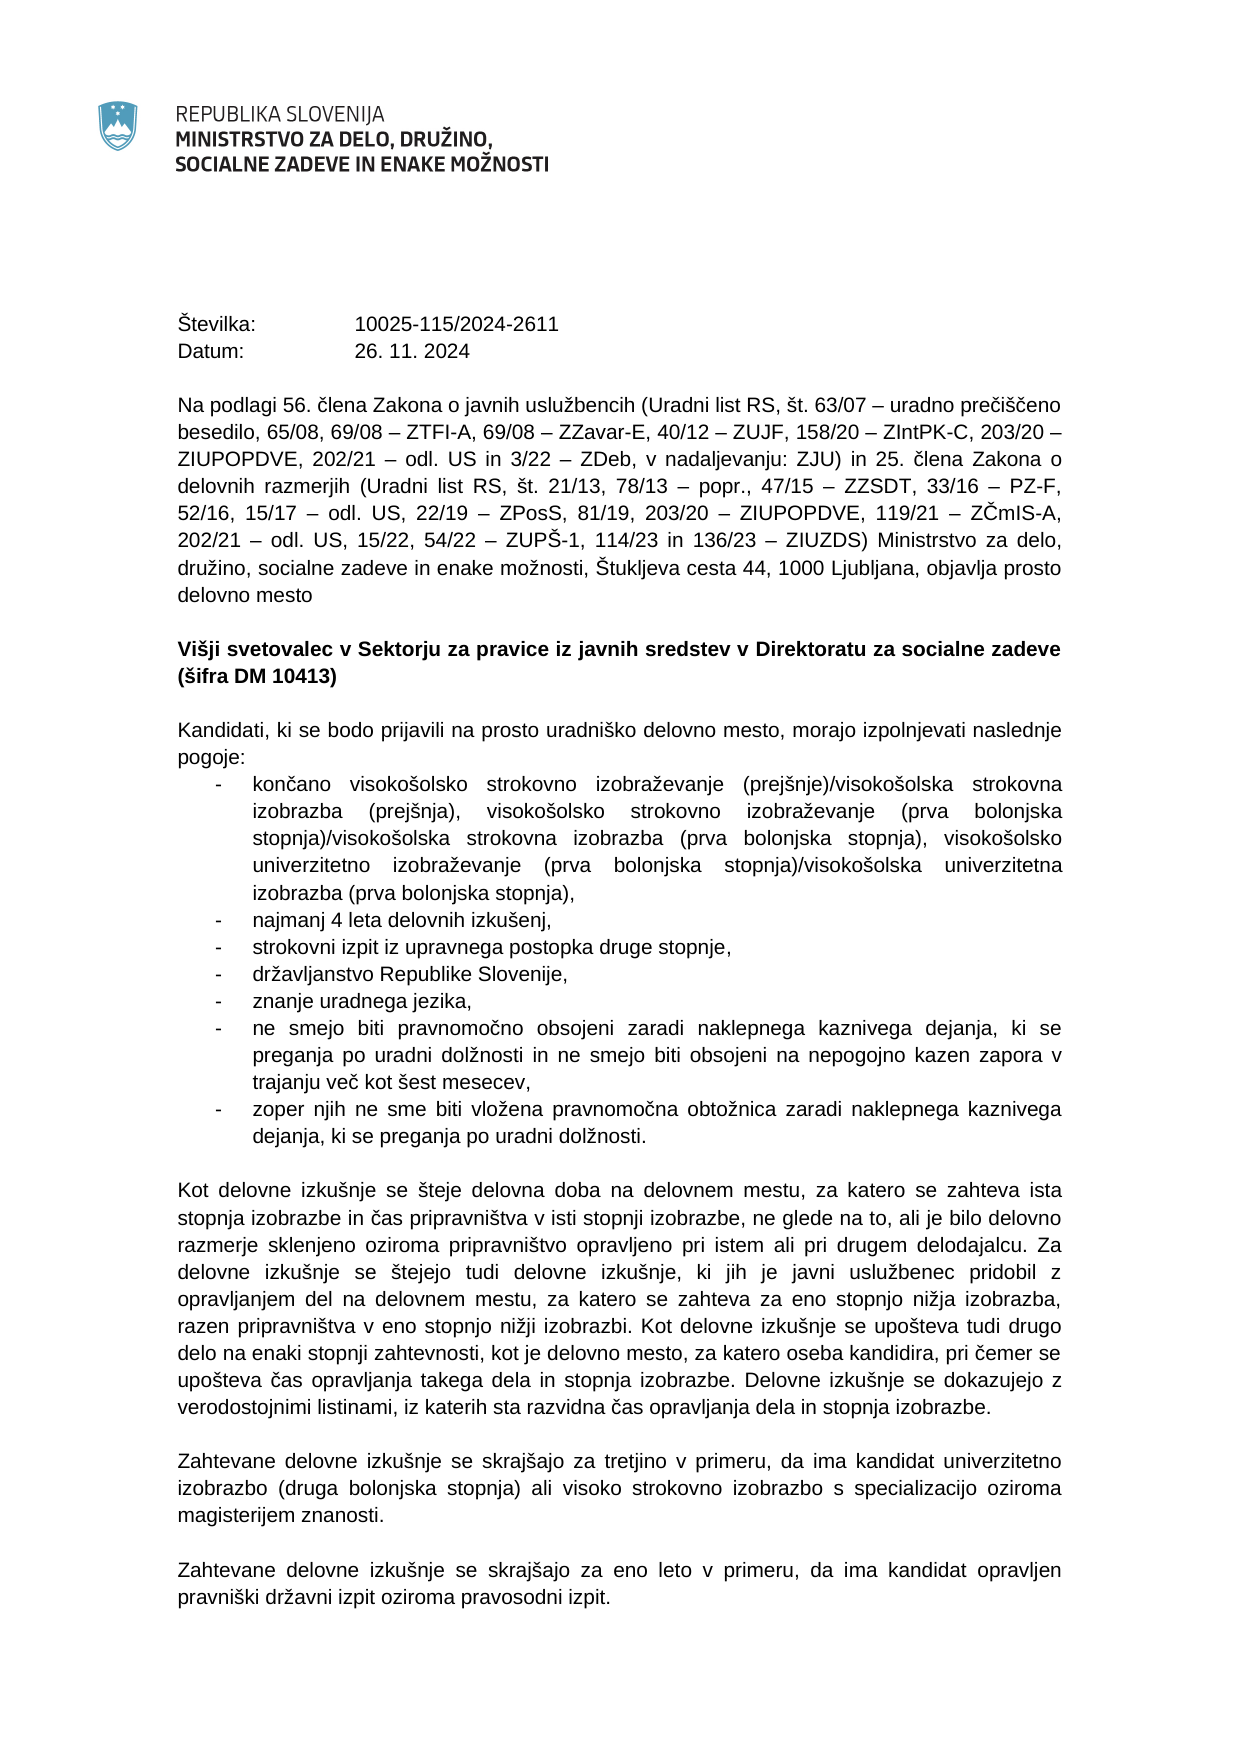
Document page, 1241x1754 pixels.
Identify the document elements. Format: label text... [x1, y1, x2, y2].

text Datum: 26. 11. 2024 [177, 337, 1063, 364]
text Kandidati, ki se bodo prijavili na prosto uradniško delovno mesto, morajo izpolnjevati naslednje pogoje: [177, 716, 1063, 770]
list ne smejo biti pravnomočno obsojeni zaradi naklepnega kaznivega dejanja, ki se preganja po uradni dolžnosti in ne smejo biti obsojeni na nepogojno kazen zapora v trajanju več kot šest mesecev, [215, 1014, 1063, 1095]
list strokovni izpit iz upravnega postopka druge stopnje, [215, 932, 1063, 959]
list zoper njih ne sme biti vložena pravnomočna obtožnica zaradi naklepnega kaznivega dejanja, ki se preganja po uradni dolžnosti. [215, 1095, 1063, 1149]
list najmanj 4 leta delovnih izkušenj, [215, 905, 1063, 932]
text Zahtevane delovne izkušnje se skrajšajo za eno leto v primeru, da ima kandidat opravljen pravniški državni izpit oziroma pravosodni izpit. [177, 1555, 1063, 1609]
list končano visokošolsko strokovno izobraževanje (prejšnje)/visokošolska strokovna izobrazba (prejšnja), visokošolsko strokovno izobraževanje (prva bolonjska stopnja)/visokošolska strokovna izobrazba (prva bolonjska stopnja), visokošolsko univerzitetno izobraževanje (prva bolonjska stopnja)/visokošolska univerzitetna izobrazba (prva bolonjska stopnja), [215, 770, 1063, 905]
picture [0, 0, 550, 239]
text Zahtevane delovne izkušnje se skrajšajo za tretjino v primeru, da ima kandidat univerzitetno izobrazbo (druga bolonjska stopnja) ali visoko strokovno izobrazbo s specializacijo oziroma magisterijem znanosti. [177, 1447, 1063, 1528]
text Višji svetovalec v Sektorju za pravice iz javnih sredstev v Direktoratu za socialne zadeve (šifra DM 10413) [177, 634, 1063, 689]
list znanje uradnega jezika, [215, 987, 1063, 1014]
text Številka: 10025-115/2024-2611 [177, 309, 1063, 337]
text Kot delovne izkušnje se šteje delovna doba na delovnem mestu, za katero se zahteva ista stopnja izobrazbe in čas pripravništva v isti stopnji izobrazbe, ne glede na to, ali je bilo delovno razmerje sklenjeno oziroma pripravništvo opravljeno pri istem ali pri drugem delodajalcu. Za delovne izkušnje se štejejo tudi delovne izkušnje, ki jih je javni uslužbenec pridobil z opravljanjem del na delovnem mestu, za katero se zahteva za eno stopnjo nižja izobrazba, razen pripravništva v eno stopnjo nižji izobrazbi. Kot delovne izkušnje se upošteva tudi drugo delo na enaki stopnji zahtevnosti, kot je delovno mesto, za katero oseba kandidira, pri čemer se upošteva čas opravljanja takega dela in stopnja izobrazbe. Delovne izkušnje se dokazujejo z verodostojnimi listinami, iz katerih sta razvidna čas opravljanja dela in stopnja izobrazbe. [177, 1176, 1063, 1420]
list državljanstvo Republike Slovenije, [215, 959, 1063, 987]
text Na podlagi 56. člena Zakona o javnih uslužbencih (Uradni list RS, št. 63/07 – uradno prečiščeno besedilo, 65/08, 69/08 – ZTFI-A, 69/08 – ZZavar-E, 40/12 – ZUJF, 158/20 – ZIntPK-C, 203/20 – ZIUPOPDVE, 202/21 – odl. US in 3/22 – ZDeb, v nadaljevanju: ZJU) in 25. člena Zakona o delovnih razmerjih (Uradni list RS, št. 21/13, 78/13 – popr., 47/15 – ZZSDT, 33/16 – PZ-F, 52/16, 15/17 – odl. US, 22/19 – ZPosS, 81/19, 203/20 – ZIUPOPDVE, 119/21 – ZČmIS-A, 202/21 – odl. US, 15/22, 54/22 – ZUPŠ-1, 114/23 in 136/23 – ZIUZDS) Ministrstvo za delo, družino, socialne zadeve in enake možnosti, Štukljeva cesta 44, 1000 Ljubljana, objavlja prosto delovno mesto [177, 391, 1063, 607]
